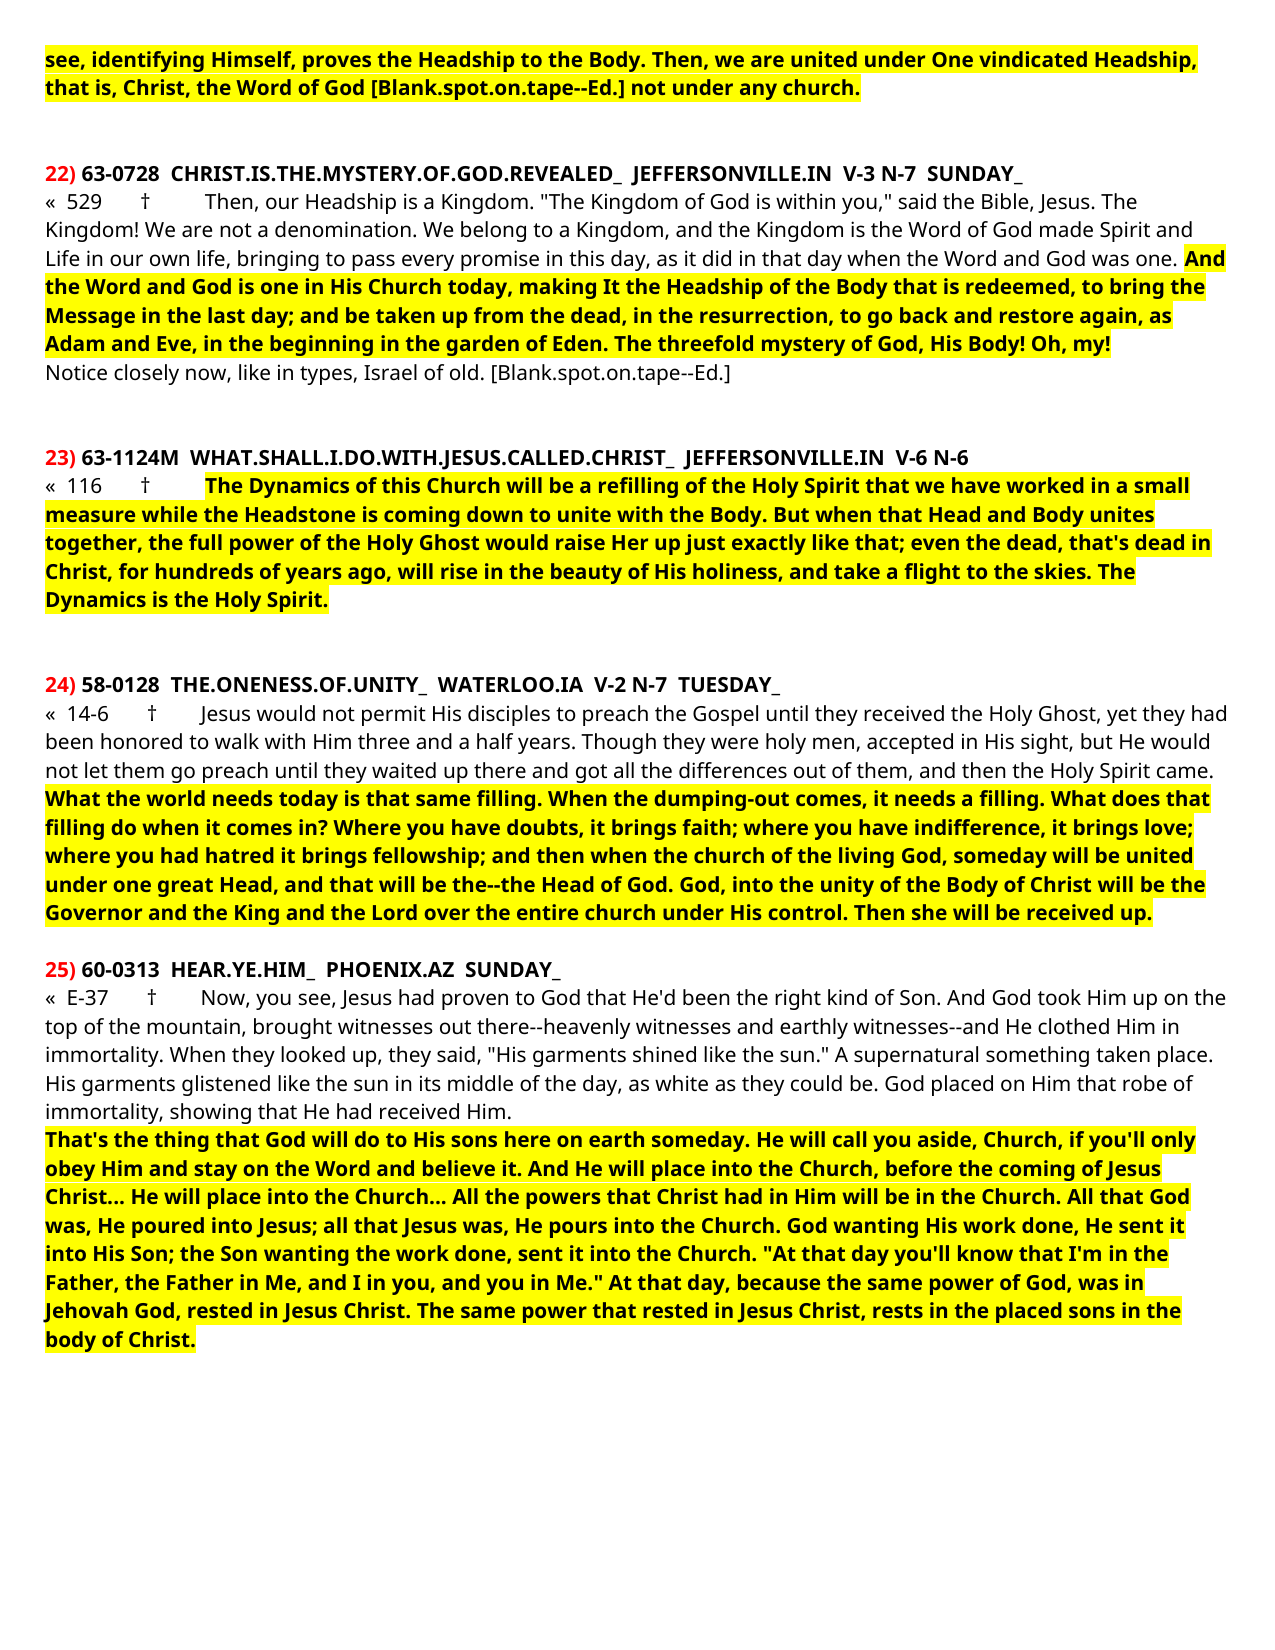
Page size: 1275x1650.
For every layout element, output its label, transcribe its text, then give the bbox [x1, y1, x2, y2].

text « 116 † The Dynamics of this Church will be a refilling of the Holy Spirit that we have worked in a small measure while the Headstone is coming down to unite with the Body. But when that Head and Body unites together, the full power of the Holy Ghost would raise Her up just exactly like that; even the dead, that's dead in Christ, for hundreds of years ago, will rise in the beauty of His holiness, and take a flight to the skies. The Dynamics is the Holy Spirit. [45, 472, 1230, 614]
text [45, 45, 1230, 102]
text 25) 60-0313 HEAR.YE.HIM_ PHOENIX.AZ SUNDAY_ [45, 955, 1230, 983]
text 23) 63-1124M WHAT.SHALL.I.DO.WITH.JESUS.CALLED.CHRIST_ JEFFERSONVILLE.IN V-6 N-6 [45, 443, 1230, 472]
text « E-37 † Now, you see, Jesus had proven to God that He'd been the right kind of Son. And God took Him up on the top of the mountain, brought witnesses out there--heavenly witnesses and earthly witnesses--and He clothed Him in immortality. When they looked up, they said, "His garments shined like the sun." A supernatural something taken place. His garments glistened like the sun in its middle of the day, as white as they could be. God placed on Him that robe of immortality, showing that He had received Him. [45, 983, 1230, 1126]
text « 529 † Then, our Headship is a Kingdom. "The Kingdom of God is within you," said the Bible, Jesus. The Kingdom! We are not a denomination. We belong to a Kingdom, and the Kingdom is the Word of God made Spirit and Life in our own life, bringing to pass every promise in this day, as it did in that day when the Word and God was one. And the Word and God is one in His Church today, making It the Headship of the Body that is redeemed, to bring the Message in the last day; and be taken up from the dead, in the resurrection, to go back and restore again, as Adam and Eve, in the beginning in the garden of Eden. The threefold mystery of God, His Body! Oh, my! [45, 187, 1230, 358]
text Notice closely now, like in types, Israel of old. [Blank.spot.on.tape--Ed.] [45, 358, 1230, 386]
text 22) 63-0728 CHRIST.IS.THE.MYSTERY.OF.GOD.REVEALED_ JEFFERSONVILLE.IN V-3 N-7 SUNDAY_ [45, 159, 1230, 187]
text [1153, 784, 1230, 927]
text That's the thing that God will do to His sons here on earth someday. He will call you aside, Church, if you'll only obey Him and stay on the Word and believe it. And He will place into the Church, before the coming of Jesus Christ... He will place into the Church... All the powers that Christ had in Him will be in the Church. All that God was, He poured into Jesus; all that Jesus was, He pours into the Church. God wanting His work done, He sent it into His Son; the Son wanting the work done, sent it into the Church. "At that day you'll know that I'm in the Father, the Father in Me, and I in you, and you in Me." At that day, because the same power of God, was in Jehovah God, rested in Jesus Christ. The same power that rested in Jesus Christ, rests in the placed sons in the body of Christ. [45, 1126, 1230, 1353]
text « 14-6 † Jesus would not permit His disciples to preach the Gospel until they received the Holy Ghost, yet they had been honored to walk with Him three and a half years. Though they were holy men, accepted in His sight, but He would not let them go preach until they waited up there and got all the differences out of them, and then the Holy Spirit came. [45, 699, 1230, 784]
text 24) 58-0128 THE.ONENESS.OF.UNITY_ WATERLOO.IA V-2 N-7 TUESDAY_ [45, 671, 1230, 699]
